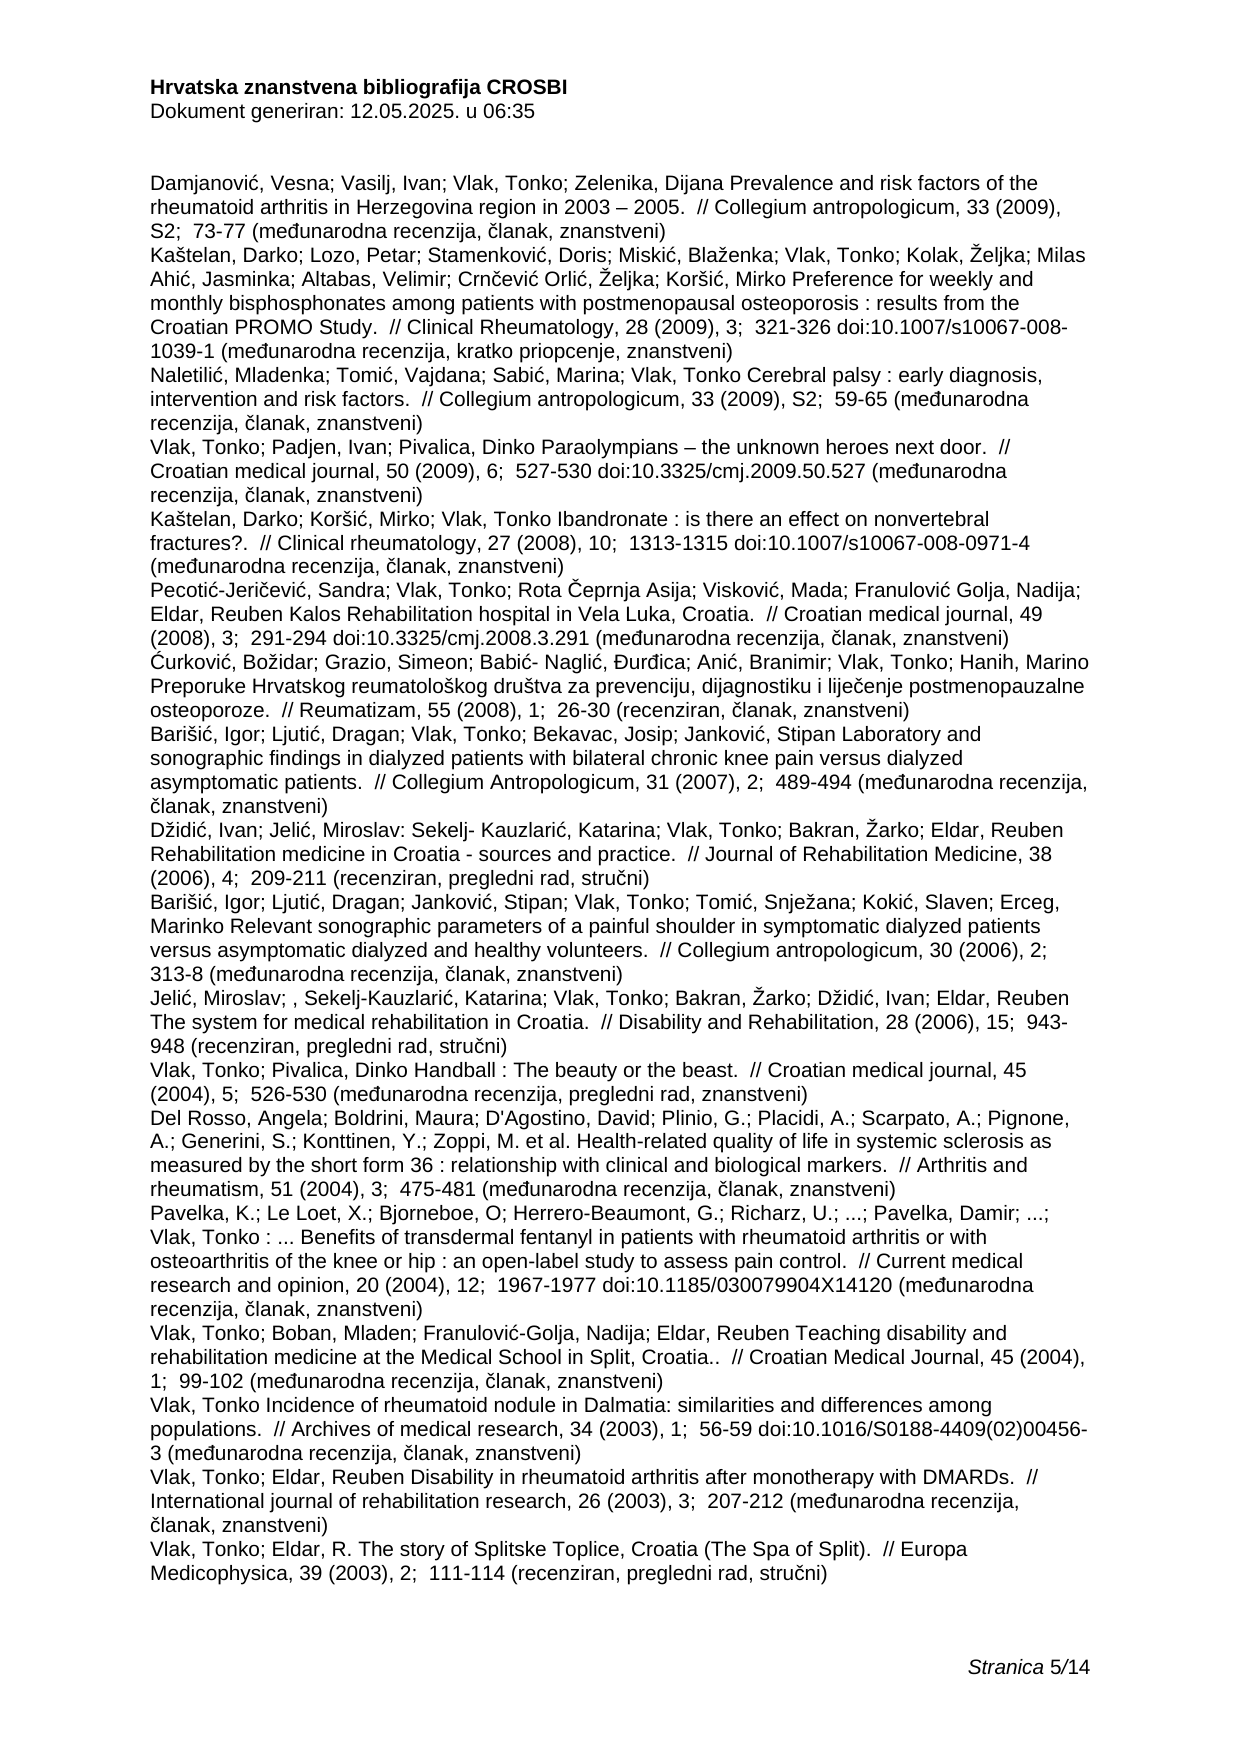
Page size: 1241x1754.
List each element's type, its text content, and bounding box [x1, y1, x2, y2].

text Kaštelan, Darko; Koršić, Mirko; Vlak, Tonko [150, 506, 1090, 578]
text Pecotić-Jeričević, Sandra; Vlak, Tonko; Rota Čeprnja Asija; Visković, Mada; Franulović Golja, Nadija; Eldar, Reuben [150, 578, 1090, 650]
text Vlak, Tonko; Eldar, R. [150, 1537, 1090, 1584]
text Vlak, Tonko; Eldar, Reuben [150, 1465, 1090, 1537]
text Vlak, Tonko; Boban, Mladen; Franulović-Golja, Nadija; Eldar, Reuben [150, 1321, 1090, 1393]
text Del Rosso, Angela; Boldrini, Maura; D'Agostino, David; Plinio, G.; Placidi, A.; Scarpato, A.; Pignone, A.; Generini, S.; Konttinen, Y.; Zoppi, M. et al. [150, 1105, 1090, 1201]
text Damjanović, Vesna; Vasilj, Ivan; Vlak, Tonko; Zelenika, Dijana [150, 171, 1090, 243]
text Barišić, Igor; Ljutić, Dragan; Janković, Stipan; Vlak, Tonko; Tomić, Snježana; Kokić, Slaven; Erceg, Marinko [150, 890, 1090, 986]
text Jelić, Miroslav; , Sekelj-Kauzlarić, Katarina; Vlak, Tonko; Bakran, Žarko; Džidić, Ivan; Eldar, Reuben [150, 986, 1090, 1057]
text Pavelka, K.; Le Loet, X.; Bjorneboe, O; Herrero-Beaumont, G.; Richarz, U.; ...; Pavelka, Damir; ...; Vlak, Tonko : ... [150, 1201, 1090, 1321]
text Vlak, Tonko; Padjen, Ivan; Pivalica, Dinko [150, 434, 1090, 506]
text Ćurković, Božidar; Grazio, Simeon; Babić- Naglić, Đurđica; Anić, Branimir; Vlak, Tonko; Hanih, Marino [150, 650, 1090, 722]
text Džidić, Ivan; Jelić, Miroslav: Sekelj- Kauzlarić, Katarina; Vlak, Tonko; Bakran, Žarko; Eldar, Reuben [150, 818, 1090, 890]
text Vlak, Tonko [150, 1393, 1090, 1465]
text Kaštelan, Darko; Lozo, Petar; Stamenković, Doris; Miskić, Blaženka; Vlak, Tonko; Kolak, Željka; Milas Ahić, Jasminka; Altabas, Velimir; Crnčević Orlić, Željka; Koršić, Mirko [150, 243, 1090, 363]
text Naletilić, Mladenka; Tomić, Vajdana; Sabić, Marina; Vlak, Tonko [150, 363, 1090, 434]
text Barišić, Igor; Ljutić, Dragan; Vlak, Tonko; Bekavac, Josip; Janković, Stipan [150, 722, 1090, 818]
text Vlak, Tonko; Pivalica, Dinko [150, 1057, 1090, 1105]
